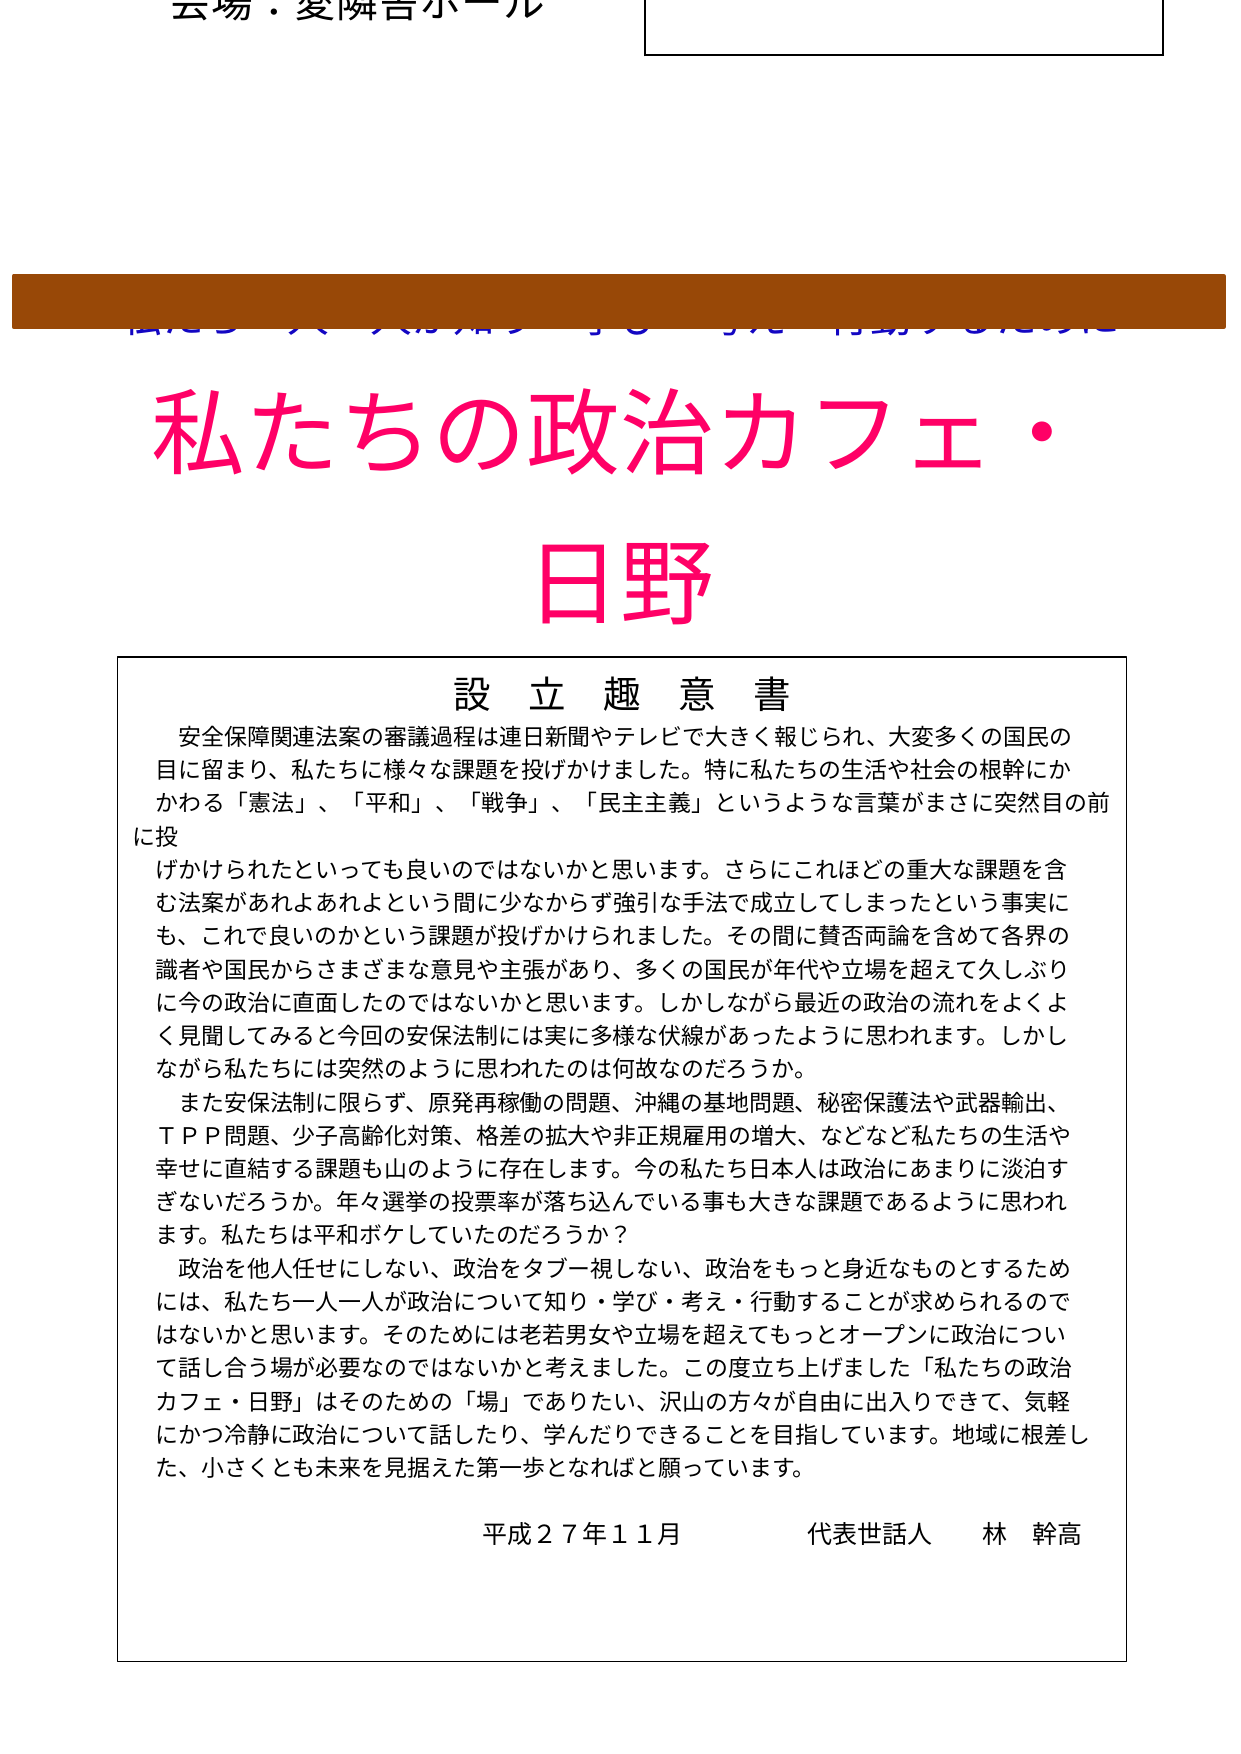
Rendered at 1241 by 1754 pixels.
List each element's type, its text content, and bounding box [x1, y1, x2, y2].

text 私たちの政治カフェ・日野 [118, 352, 1122, 652]
text 私たち一人一人が知り・学び・考え・行動するために [118, 329, 1122, 352]
